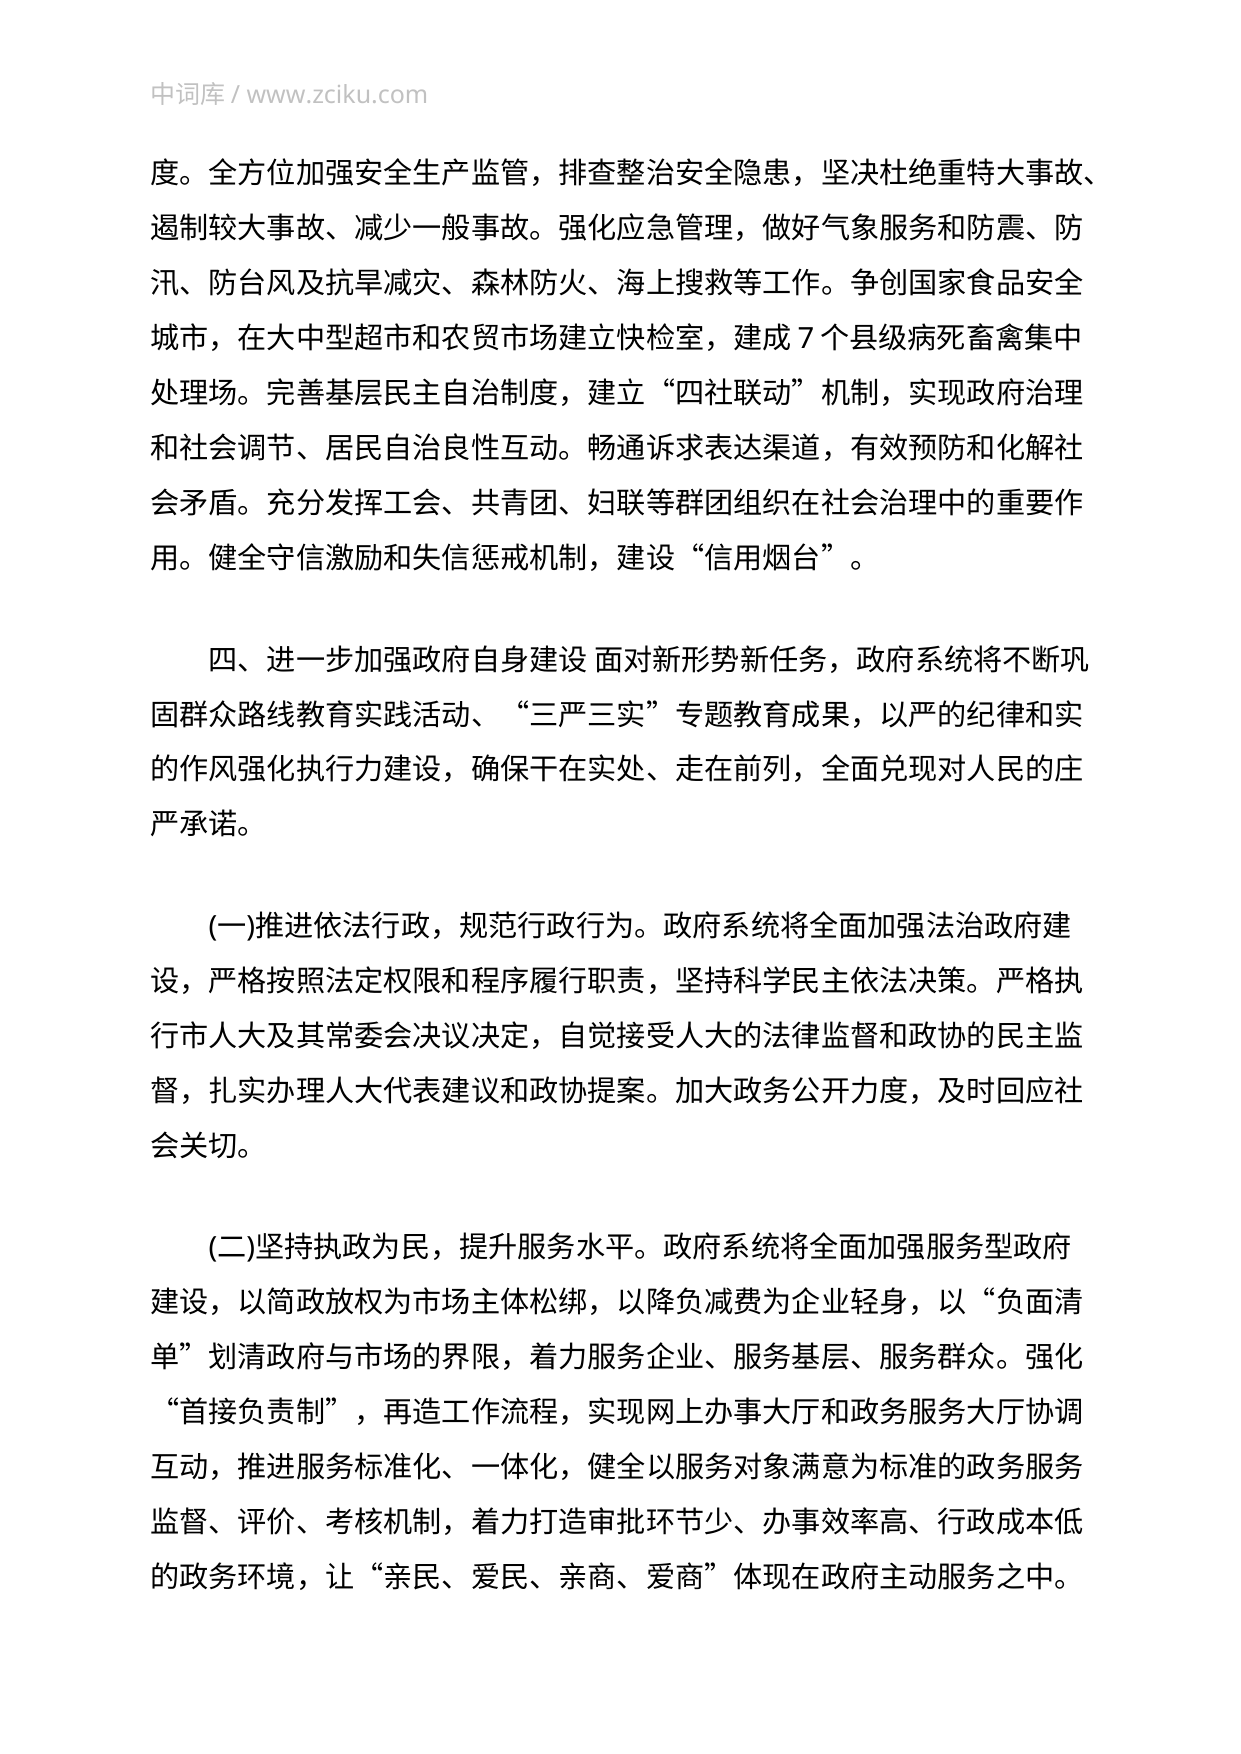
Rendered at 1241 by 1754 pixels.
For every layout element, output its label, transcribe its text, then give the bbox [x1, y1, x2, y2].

text 四、进一步加强政府自身建设 面对新形势新任务，政府系统将不断巩固群众路线教育实践活动、“三严三实”专题教育成果，以严的纪律和实的作风强化执行力建设，确保干在实处、走在前列，全面兑现对人民的庄严承诺。 [150, 636, 1090, 843]
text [150, 150, 1090, 577]
text (一)推进依法行政，规范行政行为。政府系统将全面加强法治政府建设，严格按照法定权限和程序履行职责，坚持科学民主依法决策。严格执行市人大及其常委会决议决定，自觉接受人大的法律监督和政协的民主监督，扎实办理人大代表建议和政协提案。加大政务公开力度，及时回应社会关切。 [150, 903, 1090, 1164]
text (二)坚持执政为民，提升服务水平。政府系统将全面加强服务型政府建设，以简政放权为市场主体松绑，以降负减费为企业轻身，以“负面清单”划清政府与市场的界限，着力服务企业、服务基层、服务群众。强化“首接负责制”，再造工作流程，实现网上办事大厅和政务服务大厅协调互动，推进服务标准化、一体化，健全以服务对象满意为标准的政务服务监督、评价、考核机制，着力打造审批环节少、办事效率高、行政成本低的政务环境，让“亲民、爱民、亲商、爱商”体现在政府主动服务之中。 [150, 1224, 1090, 1596]
